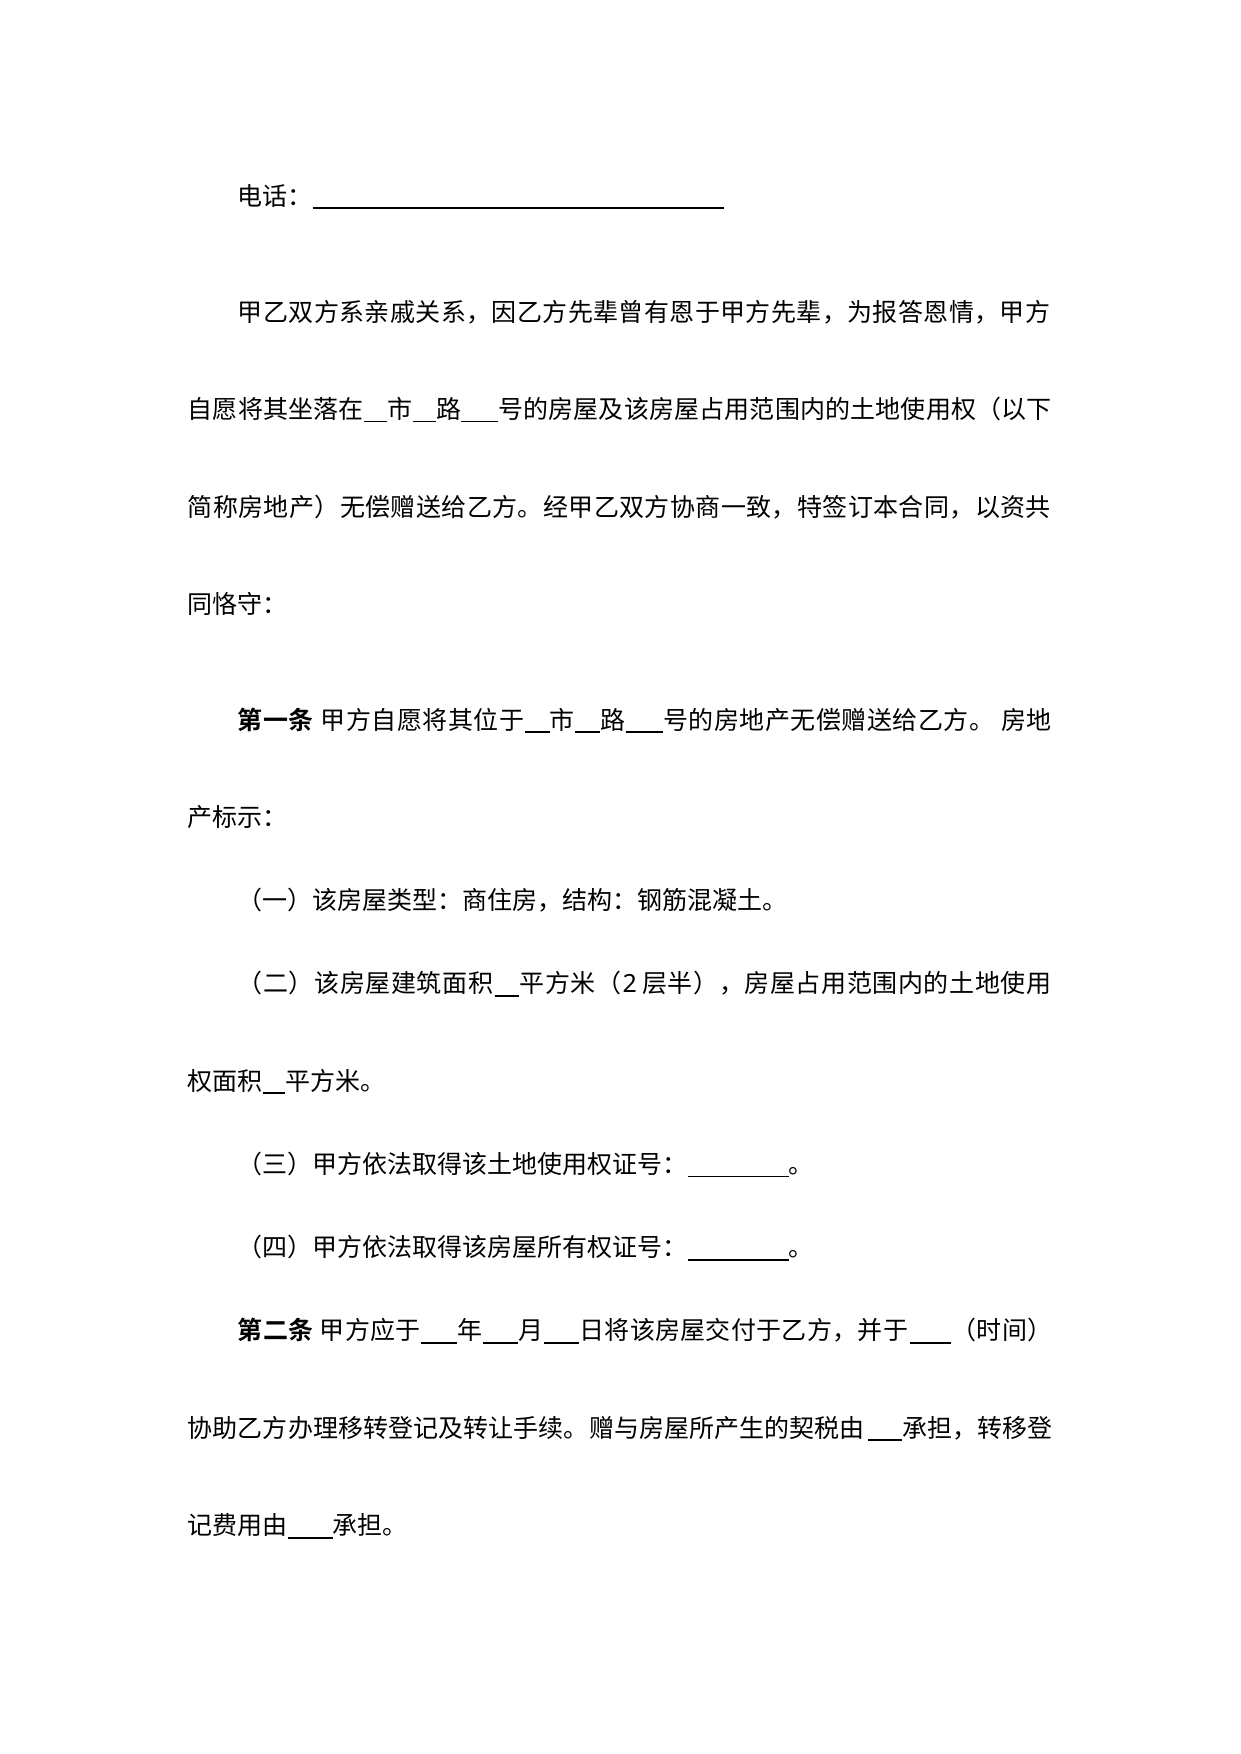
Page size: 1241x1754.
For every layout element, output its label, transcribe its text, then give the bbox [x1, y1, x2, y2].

text （三）甲方依法取得该土地使用权证号： 。 [187, 1130, 1053, 1195]
text （四）甲方依法取得该房屋所有权证号： 。 [187, 1213, 1053, 1278]
text （二）该房屋建筑面积 平方米（2层半），房屋占用范围内的土地使用权面积 平方米。 [187, 949, 1053, 1112]
text 电话： [187, 162, 1053, 227]
text 甲乙双方系亲戚关系，因乙方先辈曾有恩于甲方先辈，为报答恩情，甲方自愿将其坐落在 市 路 号的房屋及该房屋占用范围内的土地使用权（以下简称房地产）无偿赠送给乙方。经甲乙双方协商一致，特签订本合同，以资共同恪守： [187, 278, 1053, 635]
text （一）该房屋类型：商住房，结构：钢筋混凝土。 [187, 866, 1053, 931]
text 第一条 甲方自愿将其位于 市 路 号的房地产无偿赠送给乙方。 房地产标示： [187, 686, 1053, 848]
text 第二条 甲方应于 年 月 日将该房屋交付于乙方，并于 （时间）协助乙方办理移转登记及转让手续。赠与房屋所产生的契税由 承担，转移登记费用由 承担。 [187, 1296, 1053, 1556]
